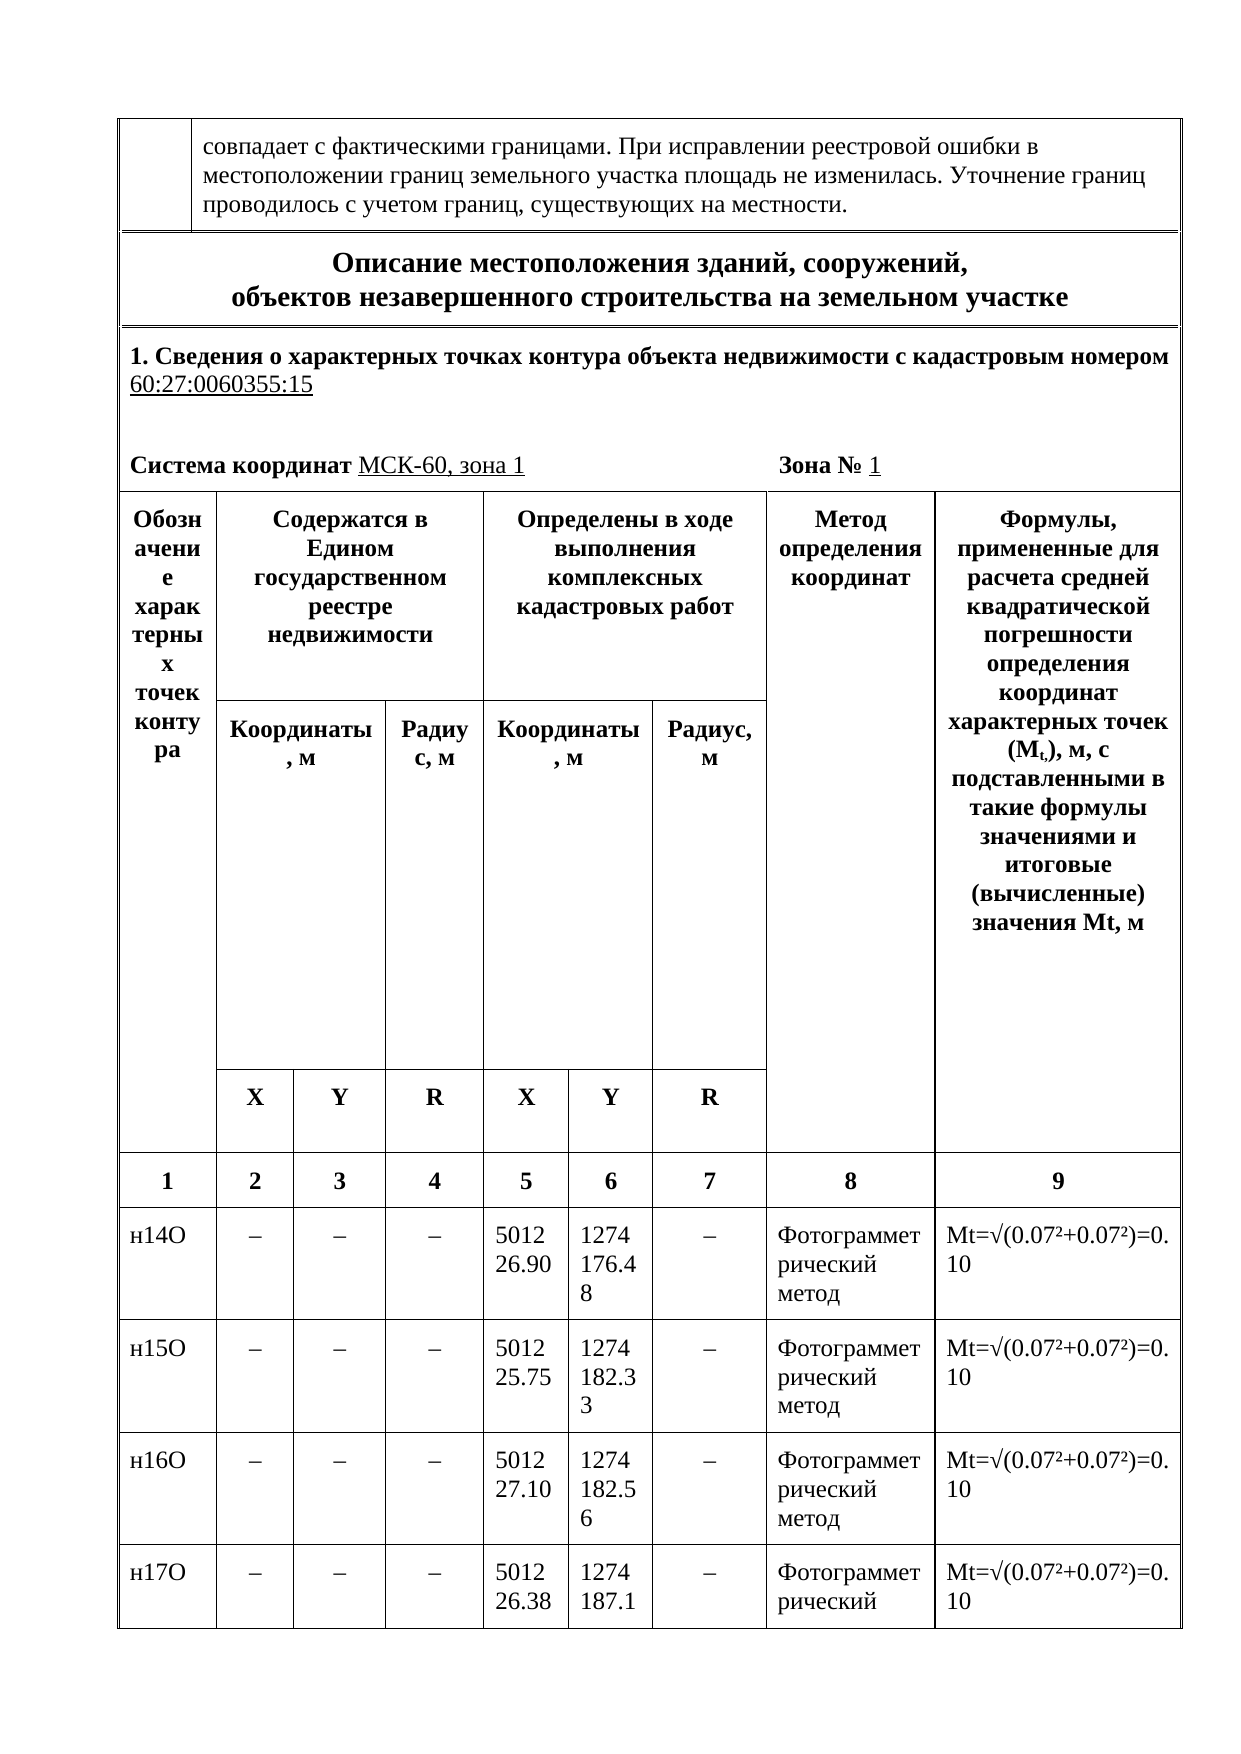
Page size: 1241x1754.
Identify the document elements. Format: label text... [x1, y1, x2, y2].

table_cell Фотограмметрический метод [767, 1433, 934, 1544]
table_cell 1274176.48 [569, 1208, 652, 1319]
table_cell 2 [217, 1153, 293, 1207]
table_cell – [294, 1208, 385, 1319]
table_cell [767, 1545, 934, 1627]
table_cell Формулы, примененные для расчета средней квадратической погрешности определения координат характерных точек (Mt,), м, с подставленными в такие формулы значениями и итоговые (вычисленные) значения Мt, м [936, 492, 1180, 1152]
table_cell 501226.38 [484, 1545, 568, 1627]
table_cell R [386, 1070, 483, 1152]
table_cell 9 [936, 1153, 1180, 1207]
table_cell 501226.90 [484, 1208, 568, 1319]
table_cell – [653, 1545, 766, 1627]
table_cell Фотограмметрический метод [767, 1208, 934, 1319]
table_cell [936, 1545, 1180, 1627]
table_cell 5 [484, 1153, 568, 1207]
table_cell – [217, 1433, 293, 1544]
table_cell Фотограмметрический метод [767, 1320, 934, 1432]
table_cell 8 [767, 1153, 934, 1207]
table_cell 1274182.33 [569, 1320, 652, 1432]
table_cell – [386, 1208, 483, 1319]
table_cell 7 [653, 1153, 766, 1207]
table_cell 1 [120, 1153, 216, 1207]
table_cell – [653, 1208, 766, 1319]
table_cell Обозначение характерных точек контура [120, 492, 216, 1152]
table_cell 6 [569, 1153, 652, 1207]
table_cell R [653, 1070, 766, 1152]
table_cell X [217, 1070, 293, 1152]
table_cell – [217, 1208, 293, 1319]
table_cell 501227.10 [484, 1433, 568, 1544]
table_cell Описание местоположения зданий, сооружений, объектов незавершенного строительства на земельном участке [118, 230, 1181, 325]
table_cell Радиус, м [653, 701, 766, 1069]
table_cell 1. Сведения о характерных точках контура объекта недвижимости с кадастровым номером 60:27:0060355:15 [118, 325, 1181, 436]
table_cell – [653, 1433, 766, 1544]
table_cell Y [569, 1070, 652, 1152]
table_cell Координаты, м [484, 701, 652, 1069]
table_cell – [386, 1320, 483, 1432]
table_cell 1274187.15 [569, 1545, 652, 1627]
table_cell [192, 119, 1180, 230]
table_cell – [653, 1320, 766, 1432]
table_cell Содержатся в Едином государственном реестре недвижимости [217, 492, 483, 700]
table_cell 3 [294, 1153, 385, 1207]
table_cell 1274182.56 [569, 1433, 652, 1544]
table_cell Mt=√(0.07²+0.07²)=0.10 [936, 1320, 1180, 1432]
table_cell – [386, 1545, 483, 1627]
table_cell Система координат МСК-60, зона 1 [120, 437, 767, 491]
table_cell – [386, 1433, 483, 1544]
table_cell н17О [120, 1545, 216, 1627]
table_cell Y [294, 1070, 385, 1152]
table_cell – [217, 1545, 293, 1627]
table_cell – [217, 1320, 293, 1432]
table_cell н15О [120, 1320, 216, 1432]
table_cell – [294, 1433, 385, 1544]
table_cell Mt=√(0.07²+0.07²)=0.10 [936, 1208, 1180, 1319]
table_cell 501225.75 [484, 1320, 568, 1432]
table_cell 4 [386, 1153, 483, 1207]
table_cell – [294, 1545, 385, 1627]
table_cell Зона № 1 [768, 437, 1180, 491]
table_cell – [294, 1320, 385, 1432]
table_cell Определены в ходе выполнения комплексных кадастровых работ [484, 492, 766, 700]
table_cell X [484, 1070, 568, 1152]
table_cell н16О [120, 1433, 216, 1544]
table_cell Радиус, м [386, 701, 483, 1069]
table_cell н14О [120, 1208, 216, 1319]
table_cell Координаты, м [217, 701, 385, 1069]
table_cell 1. [120, 119, 191, 230]
table_cell Mt=√(0.07²+0.07²)=0.10 [936, 1433, 1180, 1544]
table_cell Метод определения координат [767, 492, 934, 1152]
